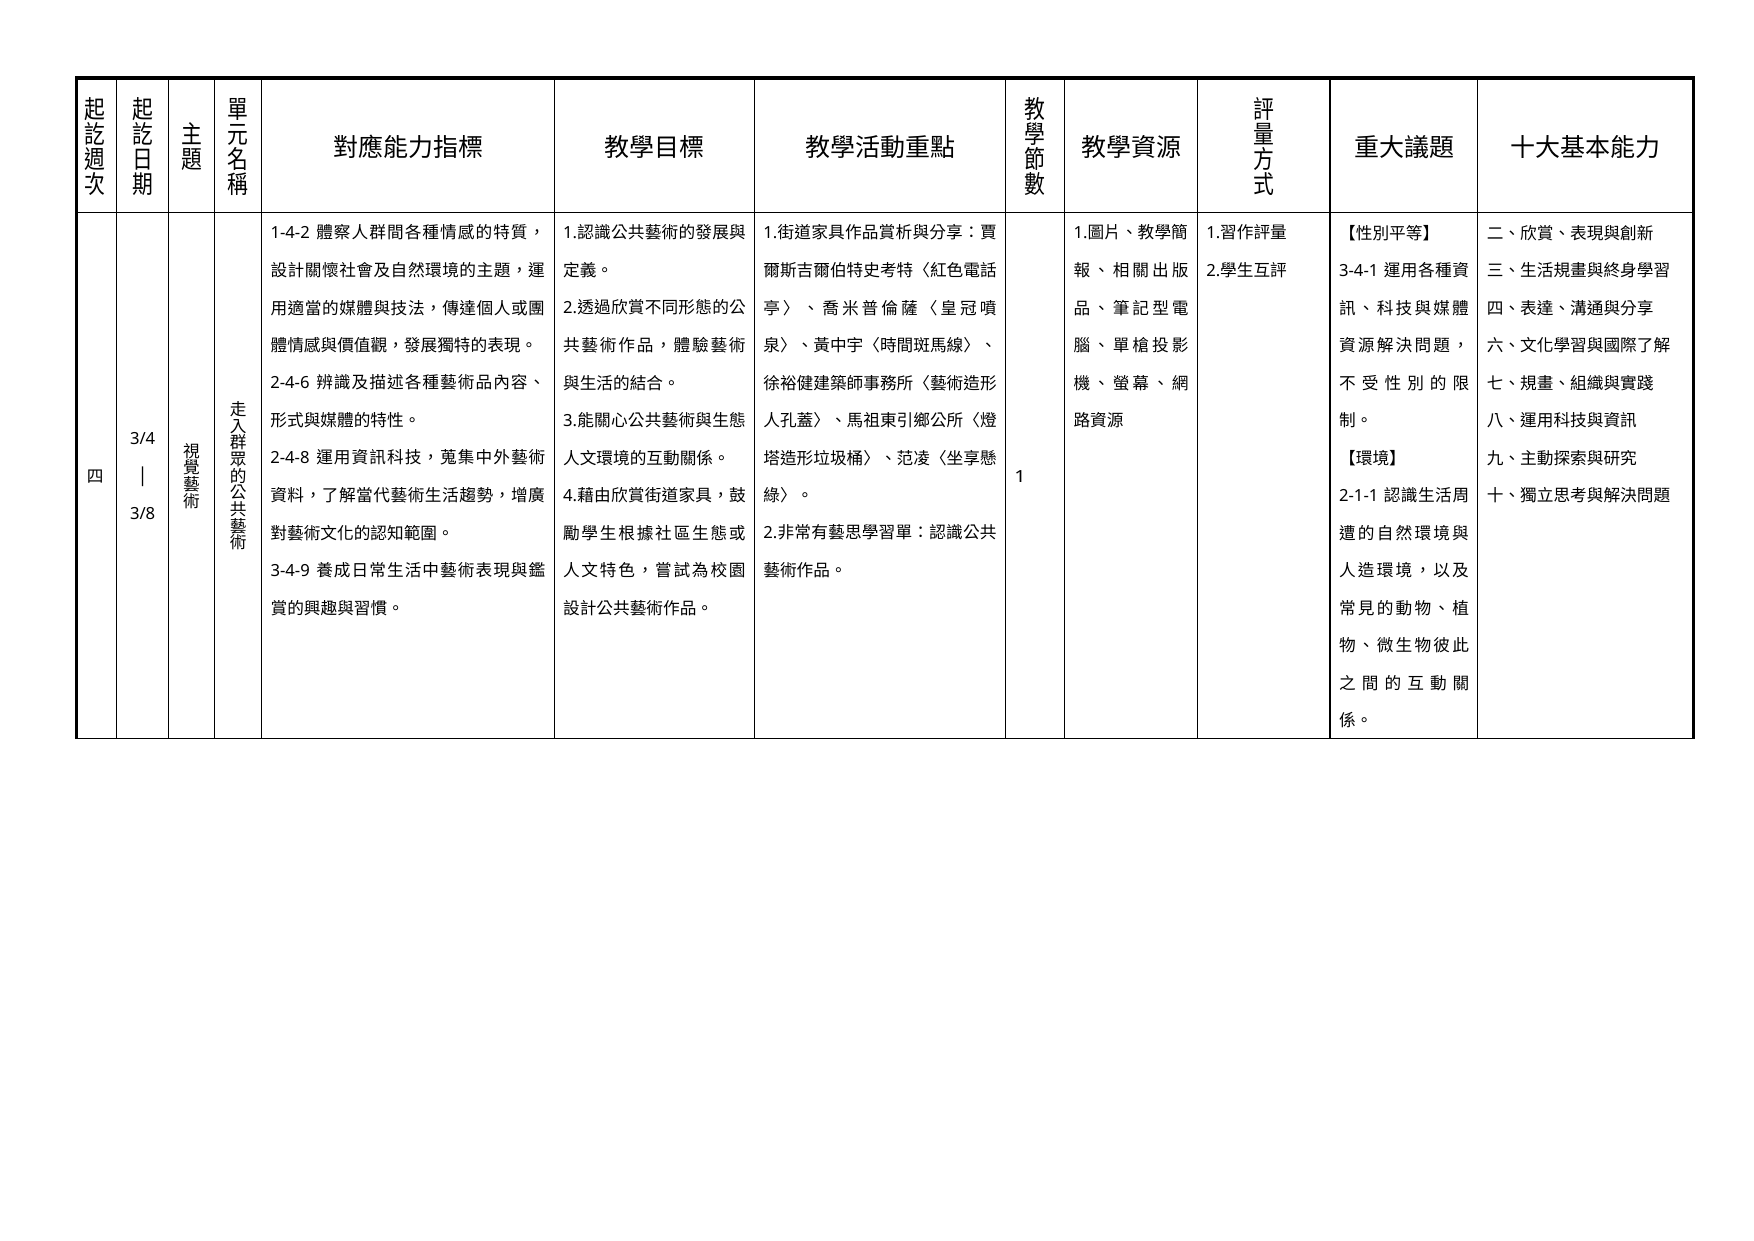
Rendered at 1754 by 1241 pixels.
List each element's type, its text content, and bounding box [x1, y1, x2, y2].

table_header 重大議題 [1331, 80, 1477, 212]
table_header 單元名稱 [215, 80, 261, 212]
table_cell 【性別平等】 3-4-1 運用各種資訊、科技與媒體資源解決問題，不受性別的限制。 【環境】 2-1-1 認識生活周遭的自然環境與人造環境，以及常見的動物、植物、微生物彼此之間的互動關係。 [1331, 213, 1477, 738]
table_cell 視覺藝術 [169, 213, 214, 738]
table_cell 1.街道家具作品賞析與分享：賈爾斯吉爾伯特史考特〈紅色電話亭〉、喬米普倫薩〈皇冠噴泉〉、黃中宇〈時間斑馬線〉、徐裕健建築師事務所〈藝術造形人孔蓋〉、馬祖東引鄉公所〈燈塔造形垃圾桶〉、范凌〈坐享懸綠〉。 2.非常有藝思學習單：認識公共藝術作品。 [755, 213, 1005, 738]
table_header 起訖日期 [117, 80, 168, 212]
table_cell 1.習作評量 2.學生互評 [1198, 213, 1329, 738]
table_header 主題 [169, 80, 214, 212]
table_header 教學目標 [555, 80, 754, 212]
table_cell 四 [78, 213, 116, 738]
table_cell 二、欣賞、表現與創新 三、生活規畫與終身學習 四、表達、溝通與分享 六、文化學習與國際了解 七、規畫、組織與實踐 八、運用科技與資訊 九、主動探索與研究 十、獨立思考與解決問題 [1478, 213, 1692, 738]
table_header 教學資源 [1065, 80, 1197, 212]
table_cell 走入群眾的公共藝術 [215, 213, 261, 738]
table_header 起訖週次 [78, 80, 116, 212]
table_header 對應能力指標 [262, 80, 554, 212]
table_cell 3/4 │ 3/8 [117, 213, 168, 738]
table_header 評量方式 [1198, 80, 1329, 212]
table_header 教學節數 [1006, 80, 1064, 212]
table_header 教學活動重點 [755, 80, 1005, 212]
table_cell 1-4-2 體察人群間各種情感的特質，設計關懷社會及自然環境的主題，運用適當的媒體與技法，傳達個人或團體情感與價值觀，發展獨特的表現。 2-4-6 辨識及描述各種藝術品內容、形式與媒體的特性。 2-4-8 運用資訊科技，蒐集中外藝術資料，了解當代藝術生活趨勢，增廣對藝術文化的認知範圍。 3-4-9 養成日常生活中藝術表現與鑑賞的興趣與習慣。 [262, 213, 554, 738]
table_cell 1.圖片、教學簡報、相關出版品、筆記型電腦、單槍投影機、螢幕、網路資源 [1065, 213, 1197, 738]
table_cell 1.認識公共藝術的發展與定義。 2.透過欣賞不同形態的公共藝術作品，體驗藝術與生活的結合。 3.能關心公共藝術與生態人文環境的互動關係。 4.藉由欣賞街道家具，鼓勵學生根據社區生態或人文特色，嘗試為校園設計公共藝術作品。 [555, 213, 754, 738]
table_cell 1 [1006, 213, 1064, 738]
table_header 十大基本能力 [1478, 80, 1692, 212]
